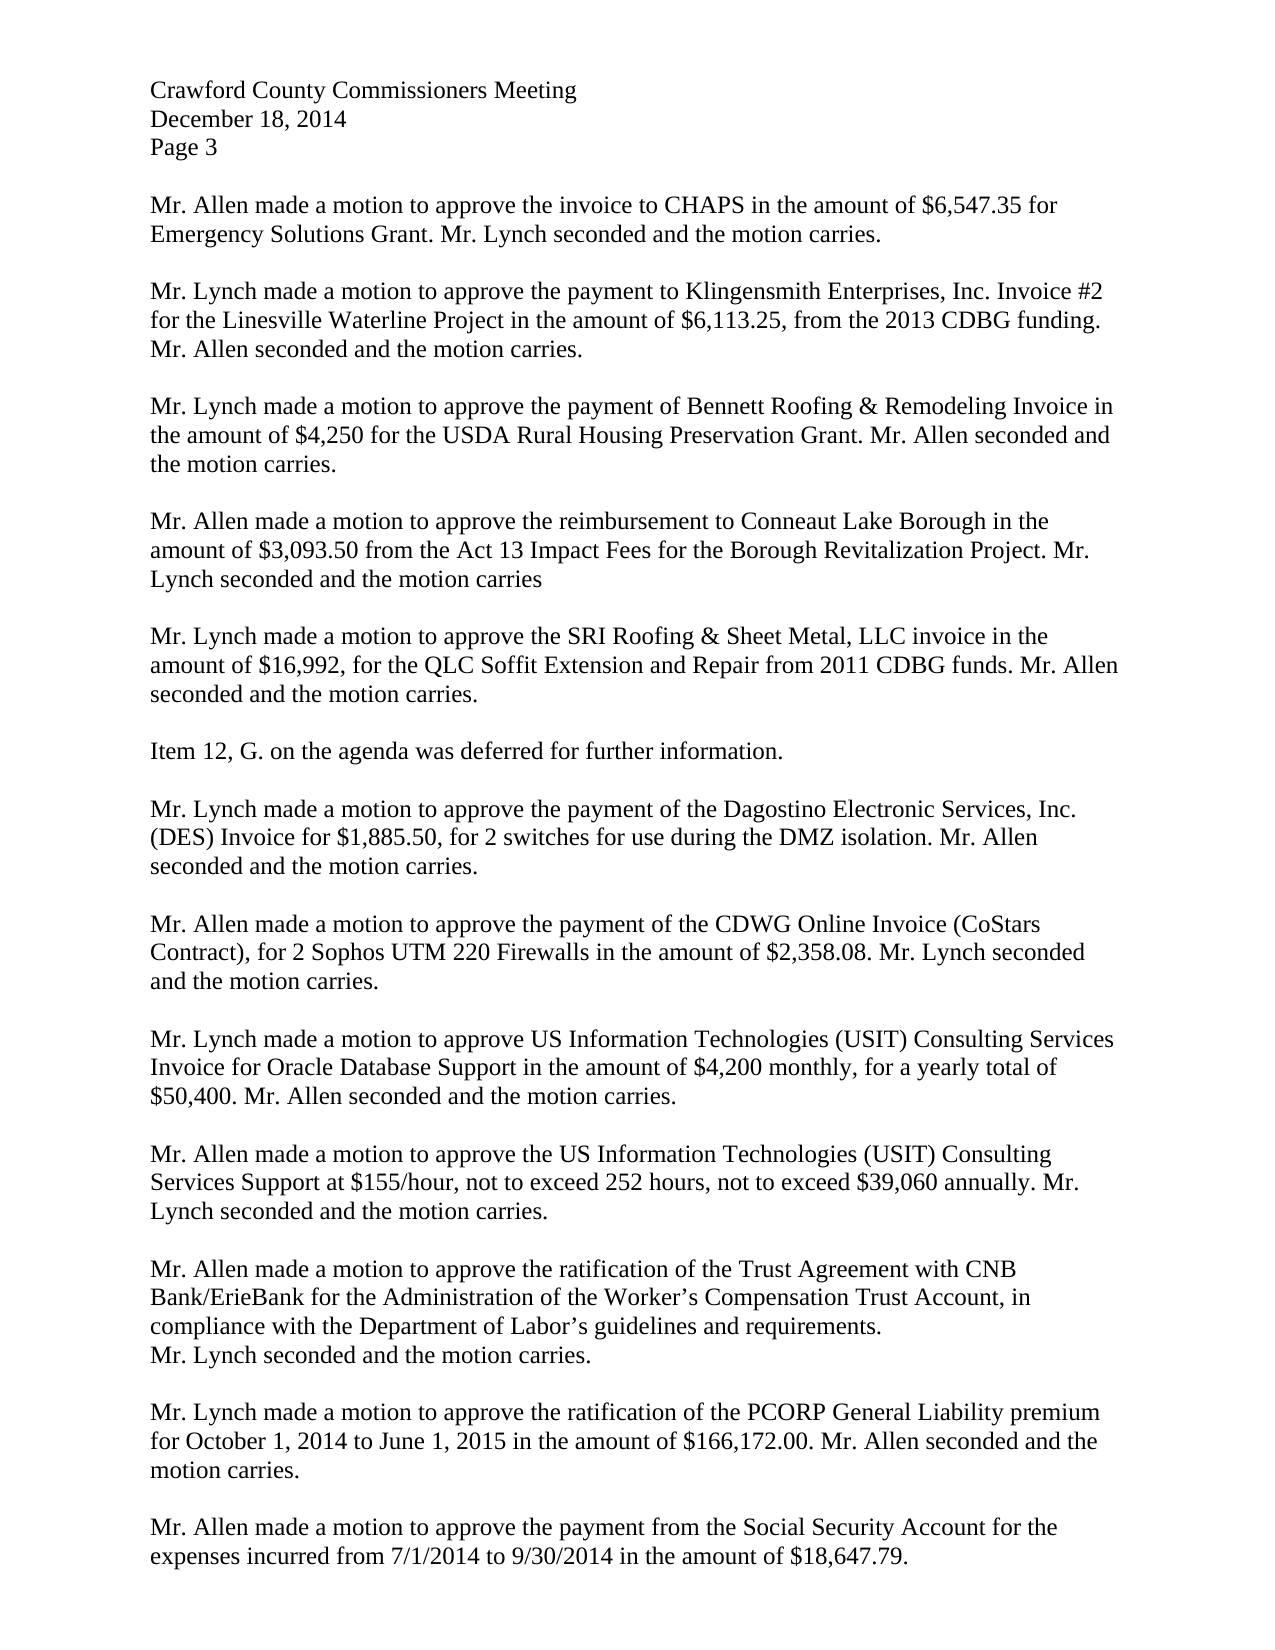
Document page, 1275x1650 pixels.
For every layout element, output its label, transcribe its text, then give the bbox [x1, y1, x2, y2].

text Mr. Allen made a motion to approve the payment from the Social Security Account for the expenses incurred from 7/1/2014 to 9/30/2014 in the amount of $18,647.79. [150, 1512, 1125, 1570]
text Mr. Allen made a motion to approve the US Information Technologies (USIT) Consulting Services Support at $155/hour, not to exceed 252 hours, not to exceed $39,060 annually. Mr. Lynch seconded and the motion carries. [150, 1139, 1125, 1225]
text Item 12, G. on the agenda was deferred for further information. [150, 736, 1125, 765]
text Mr. Allen made a motion to approve the invoice to CHAPS in the amount of $6,547.35 for Emergency Solutions Grant. Mr. Lynch seconded and the motion carries. [150, 190, 1125, 247]
text Mr. Lynch seconded and the motion carries. [150, 1340, 1125, 1369]
text Mr. Lynch made a motion to approve the SRI Roofing & Sheet Metal, LLC invoice in the amount of $16,992, for the QLC Soffit Extension and Repair from 2011 CDBG funds. Mr. Allen seconded and the motion carries. [150, 621, 1125, 707]
text Mr. Allen made a motion to approve the payment of the CDWG Online Invoice (CoStars Contract), for 2 Sophos UTM 220 Firewalls in the amount of $2,358.08. Mr. Lynch seconded and the motion carries. [150, 909, 1125, 995]
text Mr. Lynch made a motion to approve US Information Technologies (USIT) Consulting Services Invoice for Oracle Database Support in the amount of $4,200 monthly, for a yearly total of $50,400. Mr. Allen seconded and the motion carries. [150, 1024, 1125, 1110]
text Mr. Lynch made a motion to approve the payment of Bennett Roofing & Remodeling Invoice in the amount of $4,250 for the USDA Rural Housing Preservation Grant. Mr. Allen seconded and the motion carries. [150, 391, 1125, 477]
text Mr. Lynch made a motion to approve the payment of the Dagostino Electronic Services, Inc. (DES) Invoice for $1,885.50, for 2 switches for use during the DMZ isolation. Mr. Allen seconded and the motion carries. [150, 794, 1125, 880]
text Mr. Lynch made a motion to approve the payment to Klingensmith Enterprises, Inc. Invoice #2 for the Linesville Waterline Project in the amount of $6,113.25, from the 2013 CDBG funding. Mr. Allen seconded and the motion carries. [150, 276, 1125, 362]
text Mr. Lynch made a motion to approve the ratification of the PCORP General Liability premium for October 1, 2014 to June 1, 2015 in the amount of $166,172.00. Mr. Allen seconded and the motion carries. [150, 1397, 1125, 1484]
text Mr. Allen made a motion to approve the reimbursement to Conneaut Lake Borough in the amount of $3,093.50 from the Act 13 Impact Fees for the Borough Revitalization Project. Mr. Lynch seconded and the motion carries [150, 506, 1125, 592]
text Mr. Allen made a motion to approve the ratification of the Trust Agreement with CNB Bank/ErieBank for the Administration of the Worker’s Compensation Trust Account, in compliance with the Department of Labor’s guidelines and requirements. [150, 1254, 1125, 1340]
